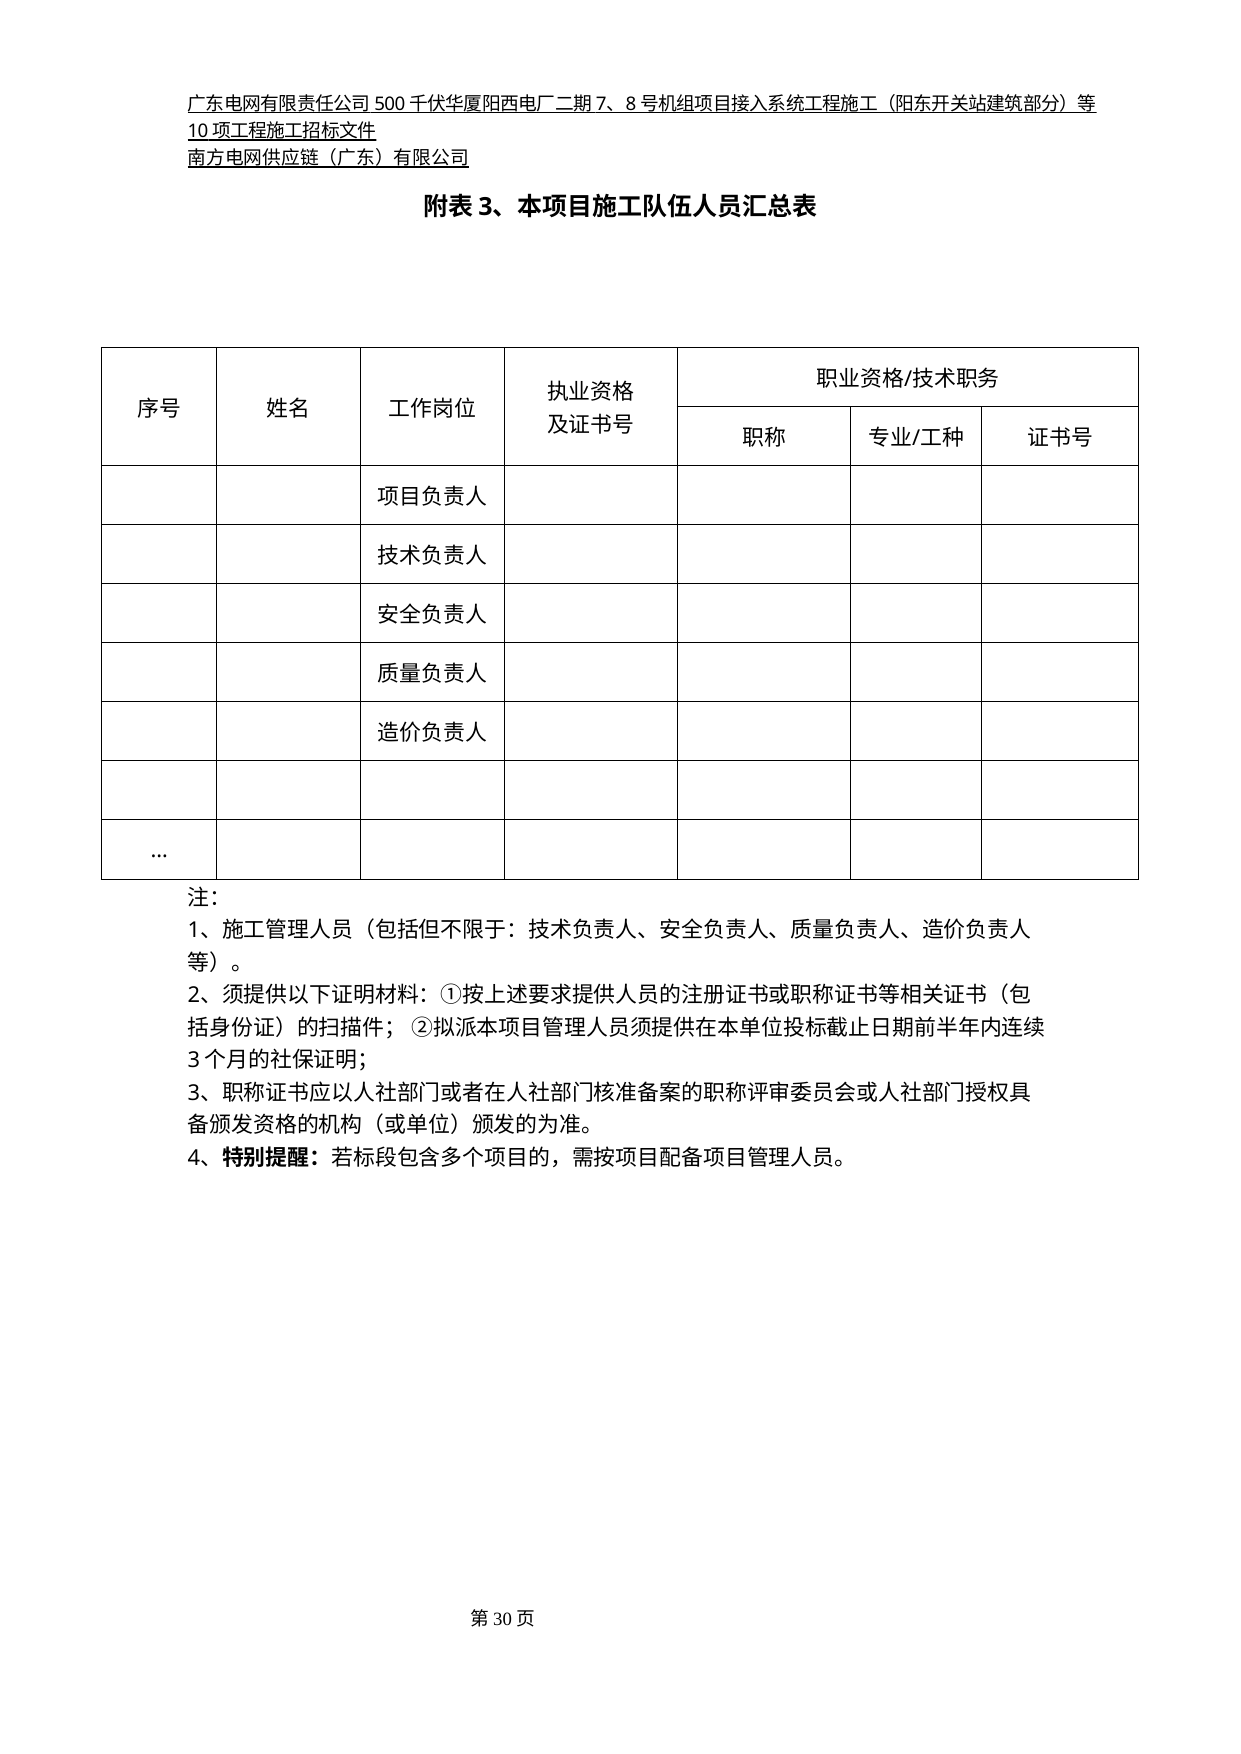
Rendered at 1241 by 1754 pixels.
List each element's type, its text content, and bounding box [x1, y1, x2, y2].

table_cell [102, 761, 216, 819]
table_cell [217, 643, 360, 701]
table_cell [217, 466, 360, 524]
table_cell [982, 643, 1138, 701]
table_cell [678, 466, 850, 524]
table_cell [982, 525, 1138, 583]
text 3、职称证书应以人社部门或者在人社部门核准备案的职称评审委员会或人社部门授权具备颁发资格的机构（或单位）颁发的为准。 [187, 1074, 1053, 1139]
table_cell [505, 820, 677, 878]
table_header 姓名 [217, 348, 360, 465]
text 1、施工管理人员（包括但不限于：技术负责人、安全负责人、质量负责人、造价负责人等）。 [187, 912, 1053, 977]
table_cell [505, 525, 677, 583]
table_cell 证书号 [982, 407, 1138, 465]
table_header 序号 [102, 348, 216, 465]
table_cell [102, 702, 216, 760]
table_cell [982, 466, 1138, 524]
table_cell [505, 761, 677, 819]
table_cell [217, 702, 360, 760]
table_cell [851, 702, 981, 760]
table_cell [217, 820, 360, 878]
table_cell [982, 761, 1138, 819]
table_cell [505, 466, 677, 524]
table_cell [102, 643, 216, 701]
table_header 工作岗位 [361, 348, 504, 465]
table_cell [102, 584, 216, 642]
table_cell 技术负责人 [361, 525, 504, 583]
table_cell [505, 584, 677, 642]
table_cell [217, 584, 360, 642]
table_cell [851, 466, 981, 524]
table_cell [678, 584, 850, 642]
table_cell 项目负责人 [361, 466, 504, 524]
table_cell 安全负责人 [361, 584, 504, 642]
table_cell [361, 761, 504, 819]
table_cell [678, 643, 850, 701]
table_header 执业资格 及证书号 [505, 348, 677, 465]
table_cell [505, 643, 677, 701]
text 2、须提供以下证明材料：①按上述要求提供人员的注册证书或职称证书等相关证书（包括身份证）的扫描件； ②拟派本项目管理人员须提供在本单位投标截止日期前半年内连续3个月的社保证明； [187, 977, 1053, 1074]
table_cell [982, 584, 1138, 642]
table_cell [851, 643, 981, 701]
table_cell [102, 525, 216, 583]
table_cell [851, 584, 981, 642]
table_cell [678, 525, 850, 583]
table_cell [982, 820, 1138, 878]
text 附表3、本项目施工队伍人员汇总表 [187, 172, 1053, 237]
table_cell [678, 761, 850, 819]
table_cell [217, 761, 360, 819]
table_cell [678, 702, 850, 760]
table_cell [851, 525, 981, 583]
table_cell 专业/工种 [851, 407, 981, 465]
text 注： [187, 880, 1053, 912]
table_cell 质量负责人 [361, 643, 504, 701]
table_cell 职称 [678, 407, 850, 465]
table_cell … [102, 820, 216, 878]
table_cell 造价负责人 [361, 702, 504, 760]
table_cell [851, 820, 981, 878]
table_cell [217, 525, 360, 583]
table_cell [102, 466, 216, 524]
table_cell [982, 702, 1138, 760]
table_cell [678, 820, 850, 878]
table_header 职业资格/技术职务 [678, 348, 1138, 406]
table_cell [851, 761, 981, 819]
table_cell [505, 702, 677, 760]
text 4、特别提醒：若标段包含多个项目的，需按项目配备项目管理人员。 [187, 1139, 1053, 1172]
table_cell [361, 820, 504, 878]
